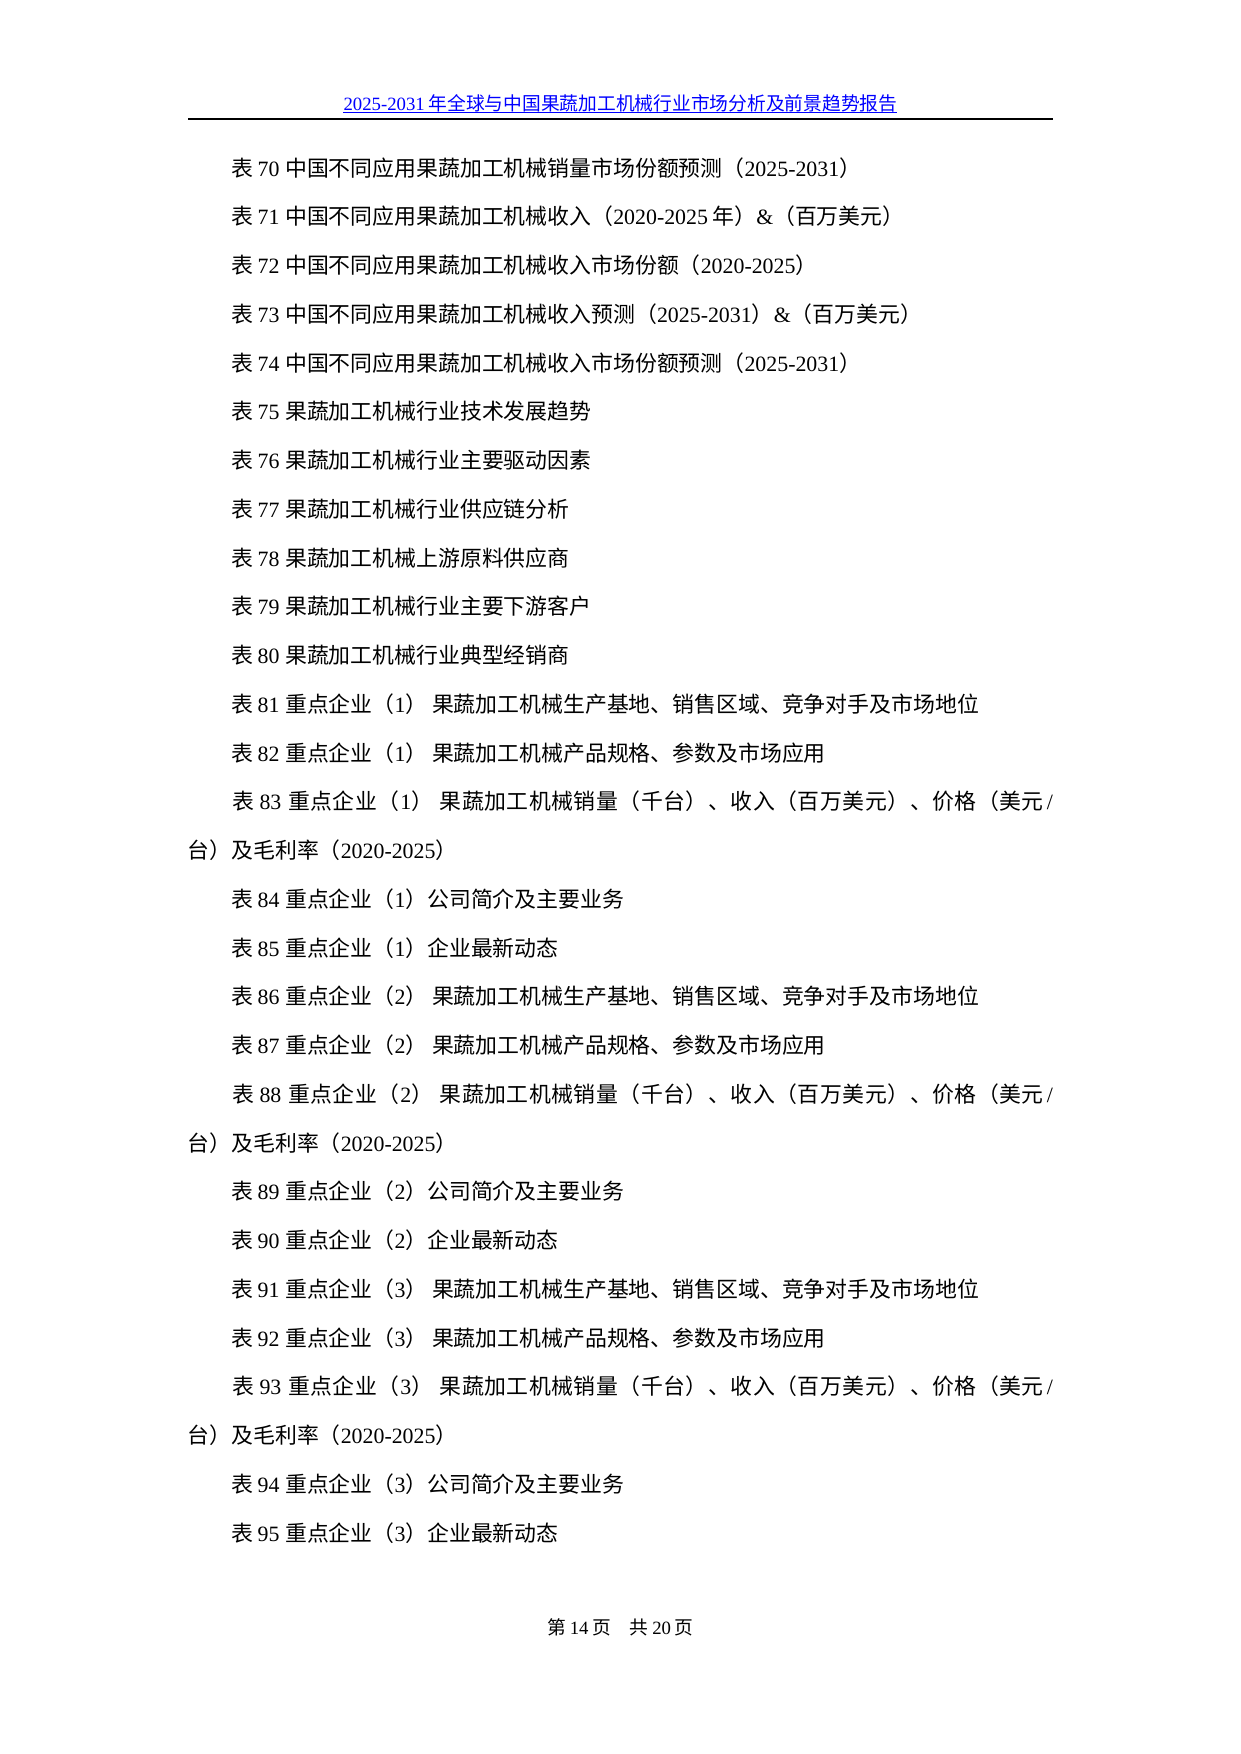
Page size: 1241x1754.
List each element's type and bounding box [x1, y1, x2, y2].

text [187, 150, 1053, 1548]
